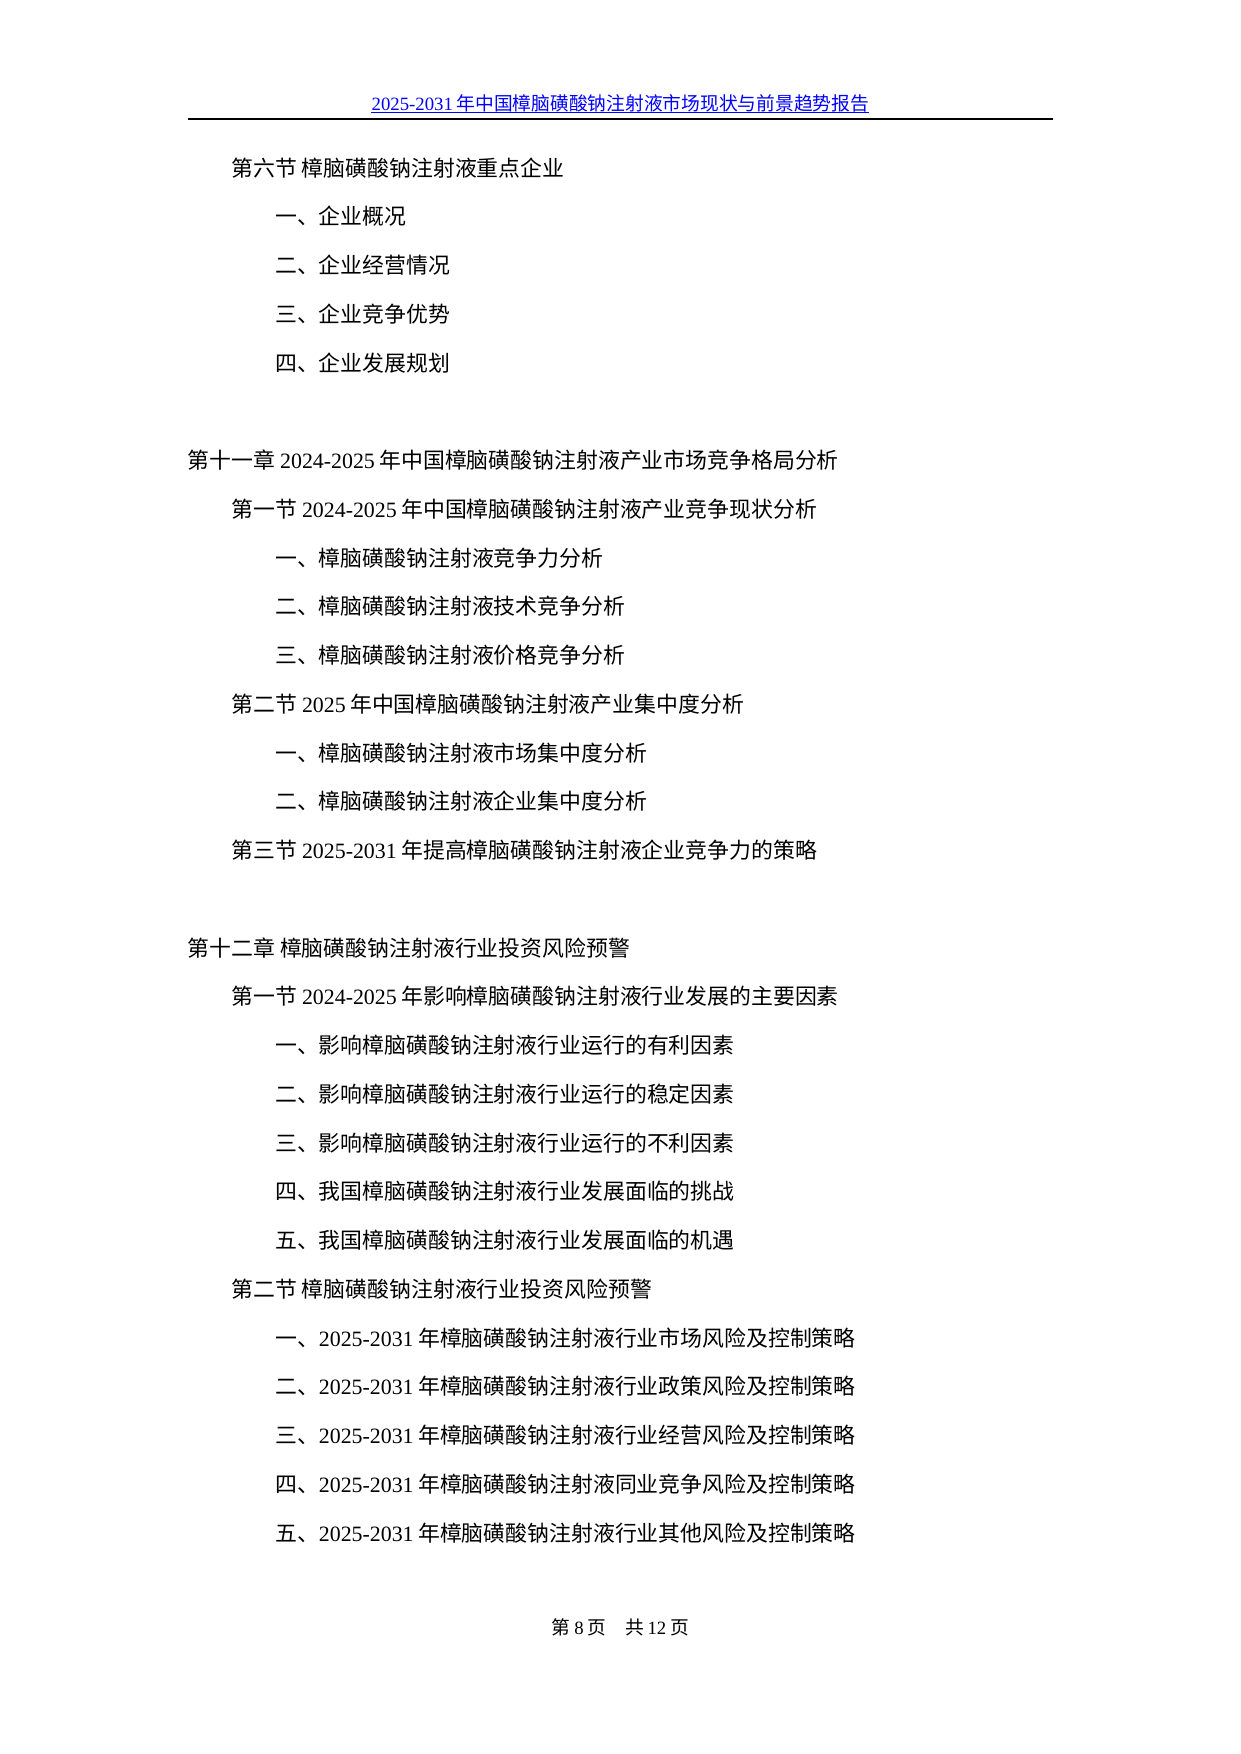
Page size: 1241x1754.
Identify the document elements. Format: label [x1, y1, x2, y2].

text [187, 150, 1053, 1548]
